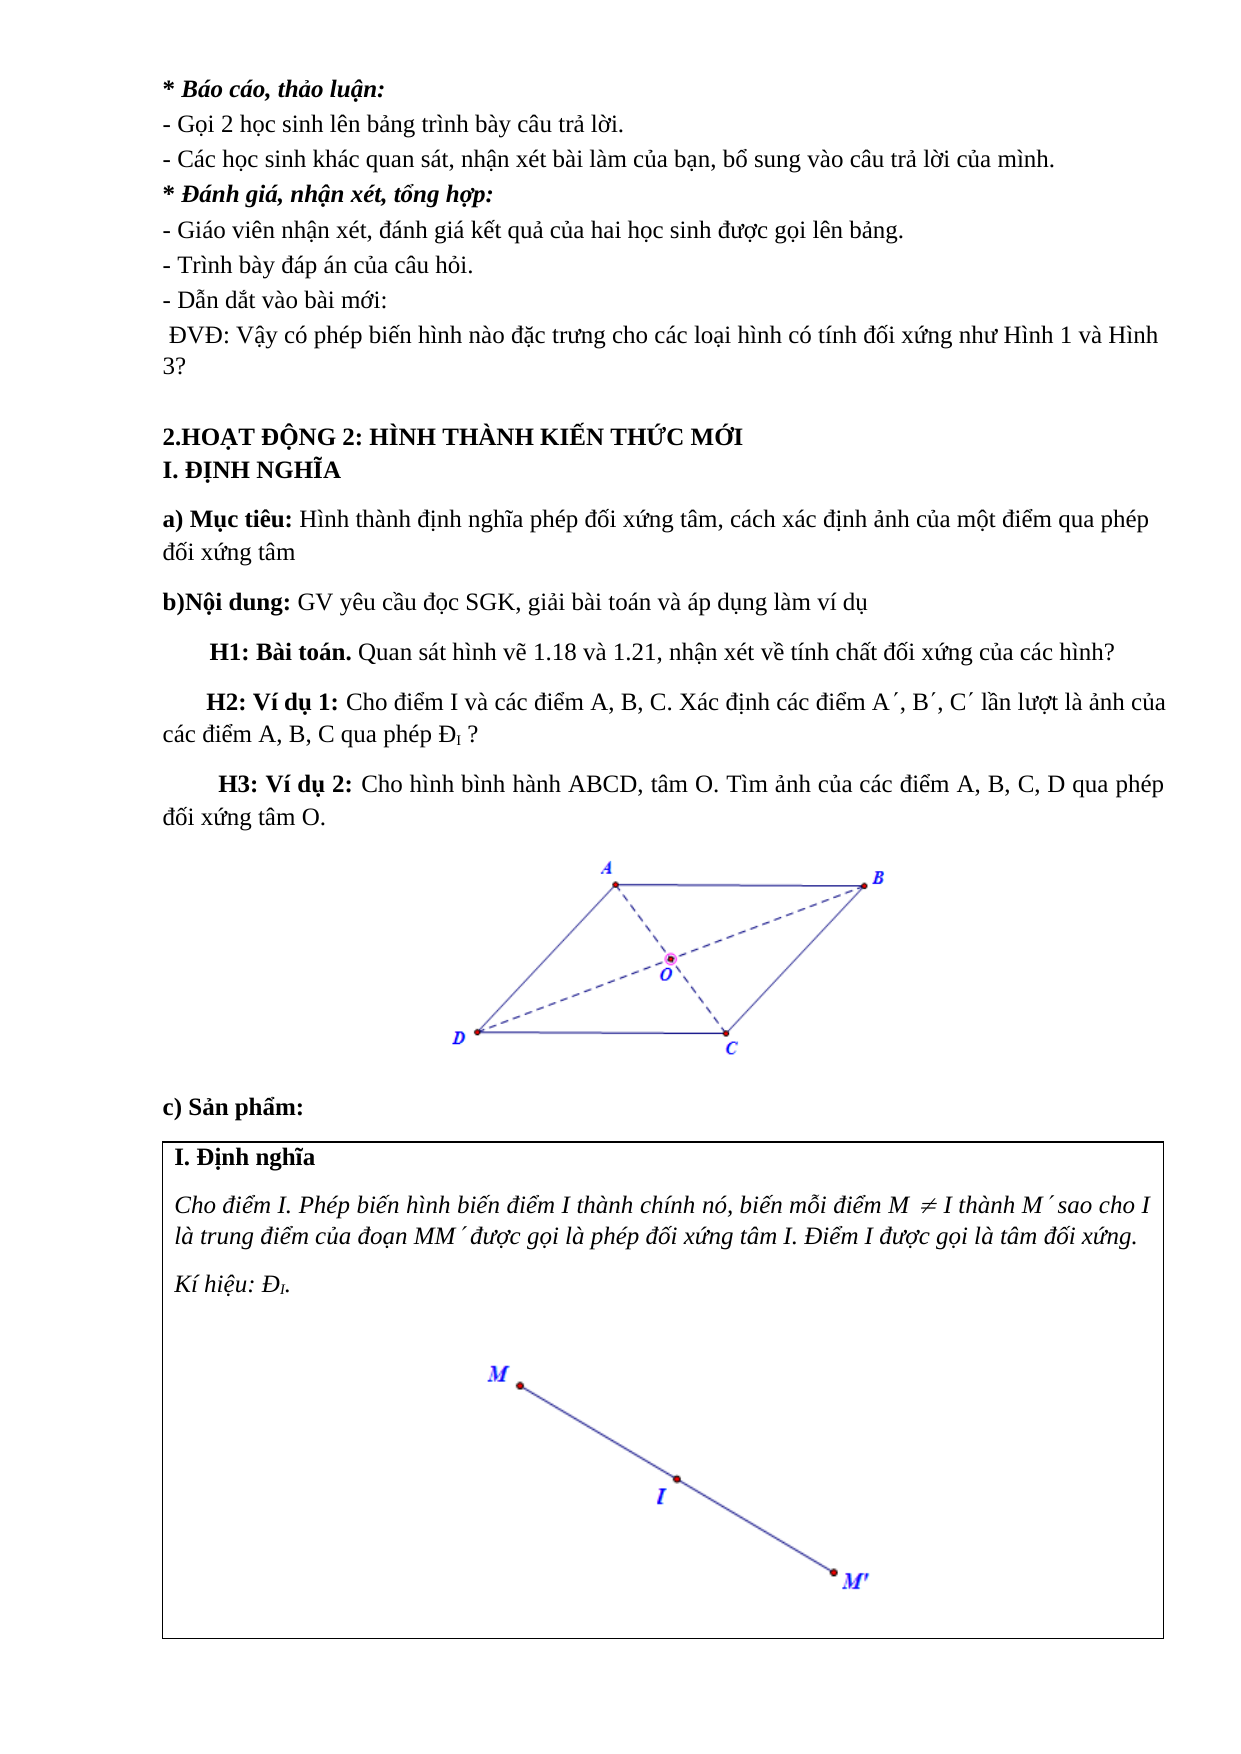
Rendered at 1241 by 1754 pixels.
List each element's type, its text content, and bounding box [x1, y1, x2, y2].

picture [441, 1316, 885, 1619]
text c) Sản phẩm: [162, 1092, 1166, 1120]
text H1: Bài toán. Quan sát hình vẽ 1.18 và 1.21, nhận xét về tính chất đối xứng của các hình? [162, 637, 1166, 666]
picture [431, 852, 898, 1071]
text * Báo cáo, thảo luận: [162, 74, 1166, 103]
text - Các học sinh khác quan sát, nhận xét bài làm của bạn, bổ sung vào câu trả lời của mình. [162, 144, 1166, 173]
text I. ĐỊNH NGHĨA [162, 455, 1166, 483]
text - Gọi 2 học sinh lên bảng trình bày câu trả lời. [162, 109, 1166, 138]
text - Dẫn dắt vào bài mới: [162, 285, 1166, 314]
text - Giáo viên nhận xét, đánh giá kết quả của hai học sinh được gọi lên bảng. [162, 215, 1166, 243]
text b)Nội dung: GV yêu cầu đọc SGK, giải bài toán và áp dụng làm ví dụ [162, 587, 1166, 616]
text 2.HOẠT ĐỘNG 2: HÌNH THÀNH KIẾN THỨC MỚI [162, 422, 1166, 451]
text H2: Ví dụ 1: Cho điểm I và các điểm A, B, C. Xác định các điểm A, B, C lần lượt là ảnh của các điểm A, B, C qua phép ĐI ? [162, 687, 1166, 748]
text * Đánh giá, nhận xét, tổng hợp: [162, 179, 1166, 208]
text a) Mục tiêu: Hình thành định nghĩa phép đối xứng tâm, cách xác định ảnh của một điểm qua phép đối xứng tâm [162, 504, 1166, 566]
text ĐVĐ: Vậy có phép biến hình nào đặc trưng cho các loại hình có tính đối xứng như Hình 1 và Hình 3? [162, 320, 1166, 380]
text H3: Ví dụ 2: Cho hình bình hành ABCD, tâm O. Tìm ảnh của các điểm A, B, C, D qua phép đối xứng tâm O. [162, 769, 1166, 831]
text - Trình bày đáp án của câu hỏi. [162, 250, 1166, 279]
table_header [163, 1143, 1163, 1638]
